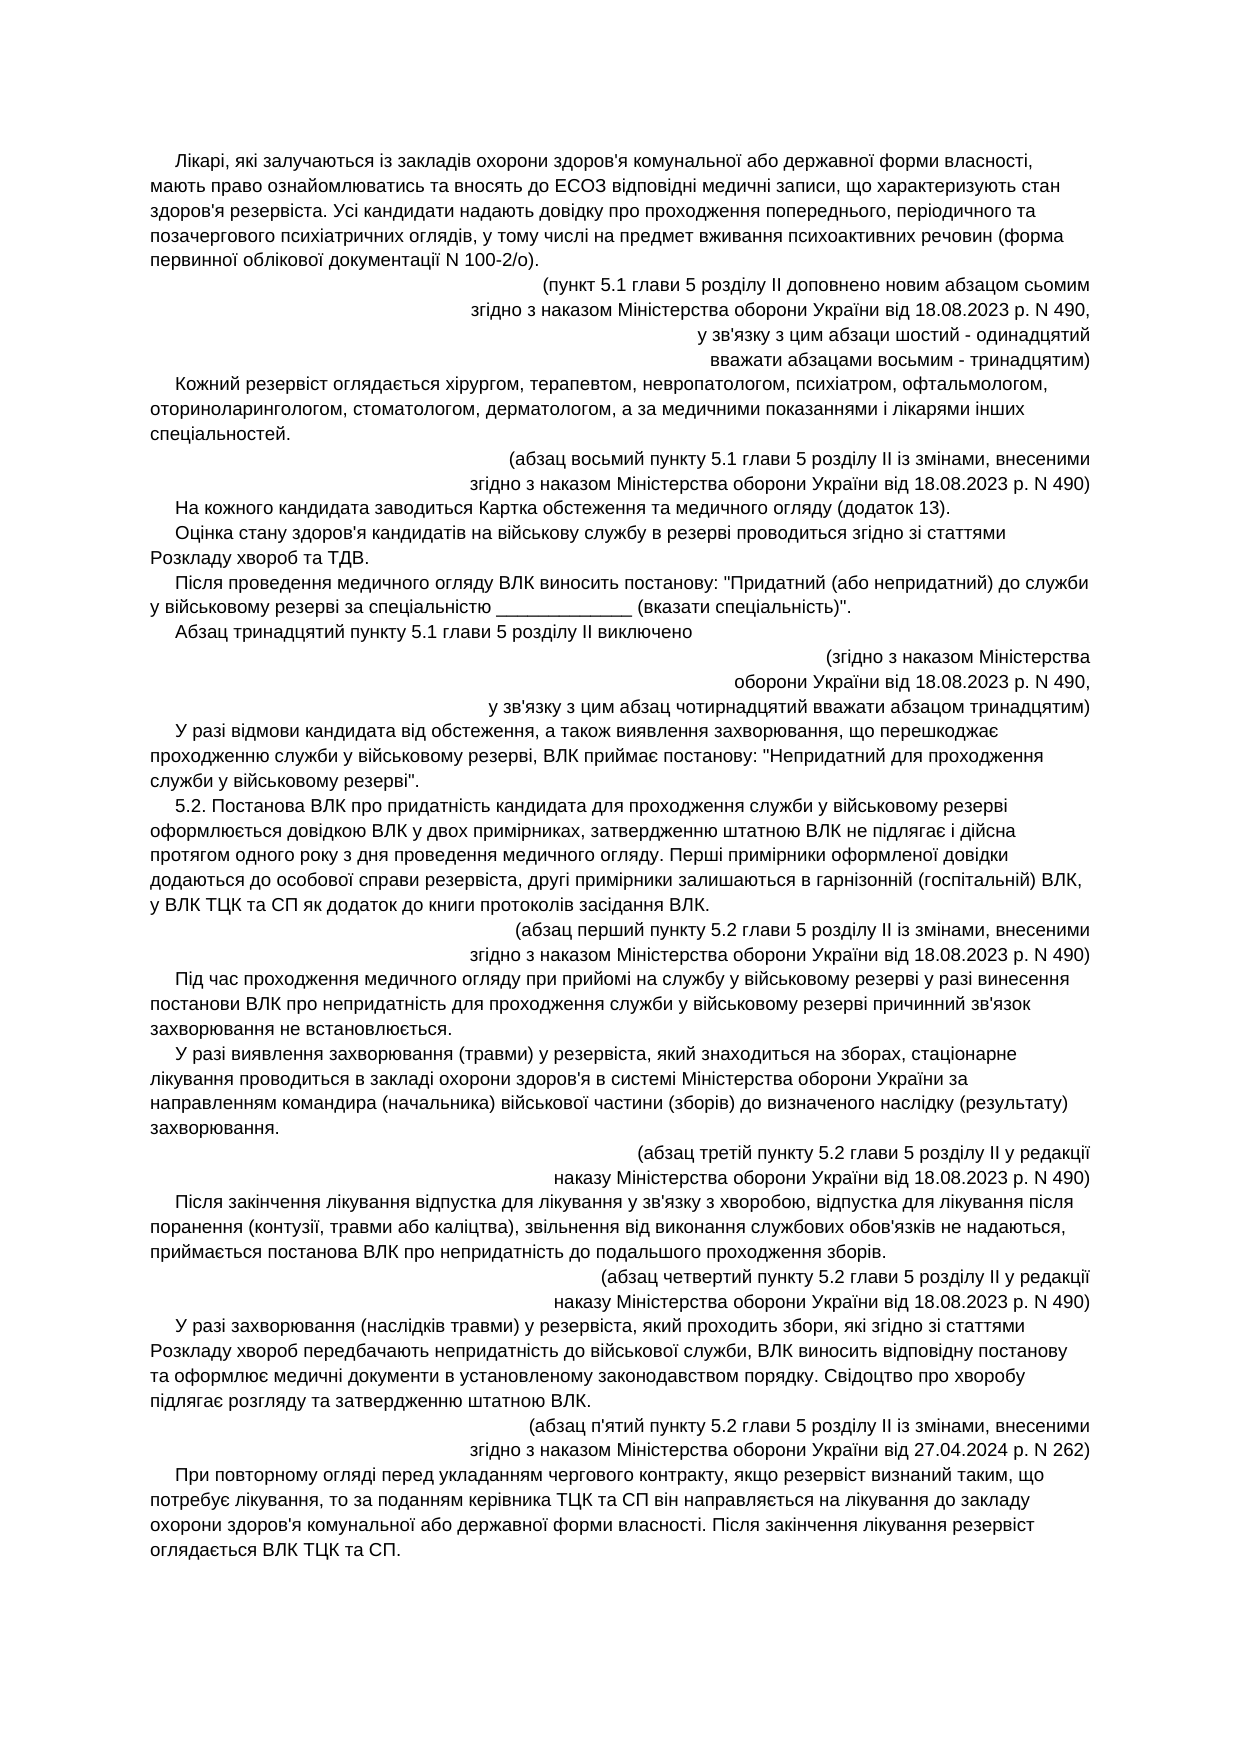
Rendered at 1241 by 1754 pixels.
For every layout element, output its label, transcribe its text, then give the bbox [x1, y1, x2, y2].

text На кожного кандидата заводиться Картка обстеження та медичного огляду (додаток 13). [150, 497, 1090, 519]
text У разі відмови кандидата від обстеження, а також виявлення захворювання, що перешкоджає проходженню служби у військовому резерві, ВЛК приймає постанову: "Непридатний для проходження служби у військовому резерві". [150, 720, 1090, 791]
text Абзац тринадцятий пункту 5.1 глави 5 розділу ІІ виключено [150, 621, 1090, 643]
text (абзац четвертий пункту 5.2 глави 5 розділу ІІ у редакції наказу Міністерства оборони України від 18.08.2023 р. N 490) [150, 1266, 1090, 1312]
text У разі виявлення захворювання (травми) у резервіста, який знаходиться на зборах, стаціонарне лікування проводиться в закладі охорони здоров'я в системі Міністерства оборони України за направленням командира (начальника) військової частини (зборів) до визначеного наслідку (результату) захворювання. [150, 1042, 1090, 1138]
text Після проведення медичного огляду ВЛК виносить постанову: "Придатний (або непридатний) до служби у військовому резерві за спеціальністю _____________ (вказати спеціальність)". [150, 571, 1090, 618]
text 5.2. Постанова ВЛК про придатність кандидата для проходження служби у військовому резерві оформлюється довідкою ВЛК у двох примірниках, затвердженню штатною ВЛК не підлягає і дійсна протягом одного року з дня проведення медичного огляду. Перші примірники оформленої довідки додаються до особової справи резервіста, другі примірники залишаються в гарнізонній (госпітальній) ВЛК, у ВЛК ТЦК та СП як додаток до книги протоколів засідання ВЛК. [150, 794, 1090, 915]
text Після закінчення лікування відпустка для лікування у зв'язку з хворобою, відпустка для лікування після поранення (контузії, травми або каліцтва), звільнення від виконання службових обов'язків не надаються, приймається постанова ВЛК про непридатність до подальшого проходження зборів. [150, 1191, 1090, 1262]
text Лікарі, які залучаються із закладів охорони здоров'я комунальної або державної форми власності, мають право ознайомлюватись та вносять до ЕСОЗ відповідні медичні записи, що характеризують стан здоров'я резервіста. Усі кандидати надають довідку про проходження попереднього, періодичного та позачергового психіатричних оглядів, у тому числі на предмет вживання психоактивних речовин (форма первинної облікової документації N 100-2/о). [150, 150, 1090, 271]
text (абзац п'ятий пункту 5.2 глави 5 розділу ІІ із змінами, внесеними згідно з наказом Міністерства оборони України від 27.04.2024 р. N 262) [150, 1414, 1090, 1461]
text При повторному огляді перед укладанням чергового контракту, якщо резервіст визнаний таким, що потребує лікування, то за поданням керівника ТЦК та СП він направляється на лікування до закладу охорони здоров'я комунальної або державної форми власності. Після закінчення лікування резервіст оглядається ВЛК ТЦК та СП. [150, 1464, 1090, 1560]
text (абзац восьмий пункту 5.1 глави 5 розділу ІІ із змінами, внесеними згідно з наказом Міністерства оборони України від 18.08.2023 р. N 490) [150, 447, 1090, 494]
text (абзац третій пункту 5.2 глави 5 розділу ІІ у редакції наказу Міністерства оборони України від 18.08.2023 р. N 490) [150, 1142, 1090, 1188]
text Під час проходження медичного огляду при прийомі на службу у військовому резерві у разі винесення постанови ВЛК про непридатність для проходження служби у військовому резерві причинний зв'язок захворювання не встановлюється. [150, 968, 1090, 1039]
text Оцінка стану здоров'я кандидатів на військову службу в резерві проводиться згідно зі статтями Розкладу хвороб та ТДВ. [150, 522, 1090, 568]
text (абзац перший пункту 5.2 глави 5 розділу ІІ із змінами, внесеними згідно з наказом Міністерства оборони України від 18.08.2023 р. N 490) [150, 918, 1090, 965]
text У разі захворювання (наслідків травми) у резервіста, який проходить збори, які згідно зі статтями Розкладу хвороб передбачають непридатність до військової служби, ВЛК виносить відповідну постанову та оформлює медичні документи в установленому законодавством порядку. Свідоцтво про хворобу підлягає розгляду та затвердженню штатною ВЛК. [150, 1315, 1090, 1411]
text (пункт 5.1 глави 5 розділу ІІ доповнено новим абзацом сьомим згідно з наказом Міністерства оборони України від 18.08.2023 р. N 490, у зв'язку з цим абзаци шостий - одинадцятий вважати абзацами восьмим - тринадцятим) [150, 274, 1090, 370]
text (згідно з наказом Міністерства оборони України від 18.08.2023 р. N 490, у зв'язку з цим абзац чотирнадцятий вважати абзацом тринадцятим) [150, 646, 1090, 717]
text Кожний резервіст оглядається хірургом, терапевтом, невропатологом, психіатром, офтальмологом, оториноларингологом, стоматологом, дерматологом, а за медичними показаннями і лікарями інших спеціальностей. [150, 373, 1090, 444]
